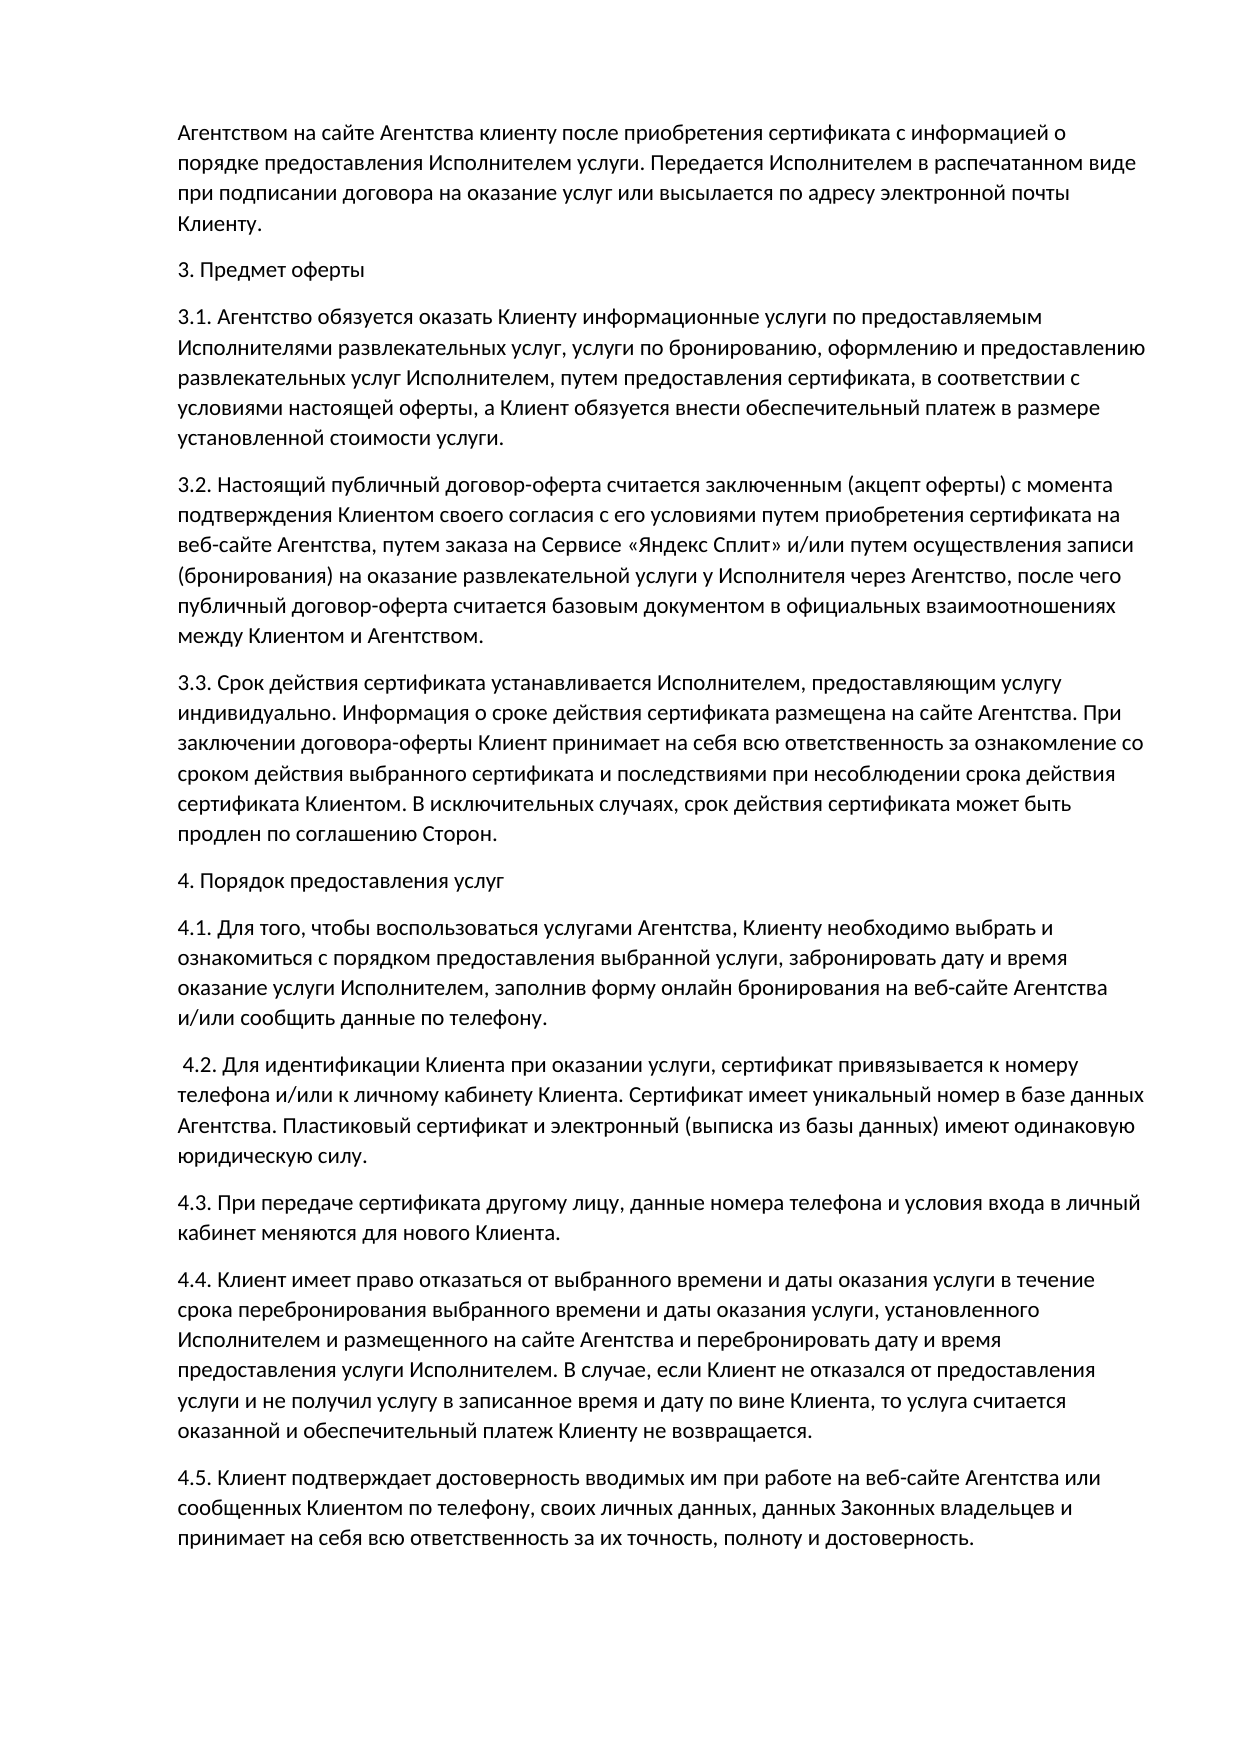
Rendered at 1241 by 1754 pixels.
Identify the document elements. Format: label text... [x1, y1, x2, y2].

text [177, 118, 1152, 237]
text 4. Порядок предоставления услуг [177, 866, 1152, 894]
text 3. Предмет оферты [177, 256, 1152, 284]
text 4.4. Клиент имеет право отказаться от выбранного времени и даты оказания услуги в течение срока перебронирования выбранного времени и даты оказания услуги, установленного Исполнителем и размещенного на сайте Агентства и перебронировать дату и время предоставления услуги Исполнителем. В случае, если Клиент не отказался от предоставления услуги и не получил услугу в записанное время и дату по вине Клиента, то услуга считается оказанной и обеспечительный платеж Клиенту не возвращается. [177, 1265, 1152, 1444]
text 3.1. Агентство обязуется оказать Клиенту информационные услуги по предоставляемым Исполнителями развлекательных услуг, услуги по бронированию, оформлению и предоставлению развлекательных услуг Исполнителем, путем предоставления сертификата, в соответствии с условиями настоящей оферты, а Клиент обязуется внести обеспечительный платеж в размере установленной стоимости услуги. [177, 302, 1152, 451]
text 3.3. Срок действия сертификата устанавливается Исполнителем, предоставляющим услугу индивидуально. Информация о сроке действия сертификата размещена на сайте Агентства. При заключении договора-оферты Клиент принимает на себя всю ответственность за ознакомление со сроком действия выбранного сертификата и последствиями при несоблюдении срока действия сертификата Клиентом. В исключительных случаях, срок действия сертификата может быть продлен по соглашению Сторон. [177, 668, 1152, 847]
text 3.2. Настоящий публичный договор-оферта считается заключенным (акцепт оферты) с момента подтверждения Клиентом своего согласия с его условиями путем приобретения сертификата на веб-сайте Агентства, путем заказа на Сервисе «Яндекс Сплит» и/или путем осуществления записи (бронирования) на оказание развлекательной услуги у Исполнителя через Агентство, после чего публичный договор-оферта считается базовым документом в официальных взаимоотношениях между Клиентом и Агентством. [177, 470, 1152, 649]
text 4.1. Для того, чтобы воспользоваться услугами Агентства, Клиенту необходимо выбрать и ознакомиться с порядком предоставления выбранной услуги, забронировать дату и время оказание услуги Исполнителем, заполнив форму онлайн бронирования на веб-сайте Агентства и/или сообщить данные по телефону. [177, 913, 1152, 1032]
text 4.2. Для идентификации Клиента при оказании услуги, сертификат привязывается к номеру телефона и/или к личному кабинету Клиента. Сертификат имеет уникальный номер в базе данных Агентства. Пластиковый сертификат и электронный (выписка из базы данных) имеют одинаковую юридическую силу. [177, 1050, 1152, 1169]
text 4.5. Клиент подтверждает достоверность вводимых им при работе на веб-сайте Агентства или сообщенных Клиентом по телефону, своих личных данных, данных Законных владельцев и принимает на себя всю ответственность за их точность, полноту и достоверность. [177, 1463, 1152, 1551]
text 4.3. При передаче сертификата другому лицу, данные номера телефона и условия входа в личный кабинет меняются для нового Клиента. [177, 1188, 1152, 1246]
